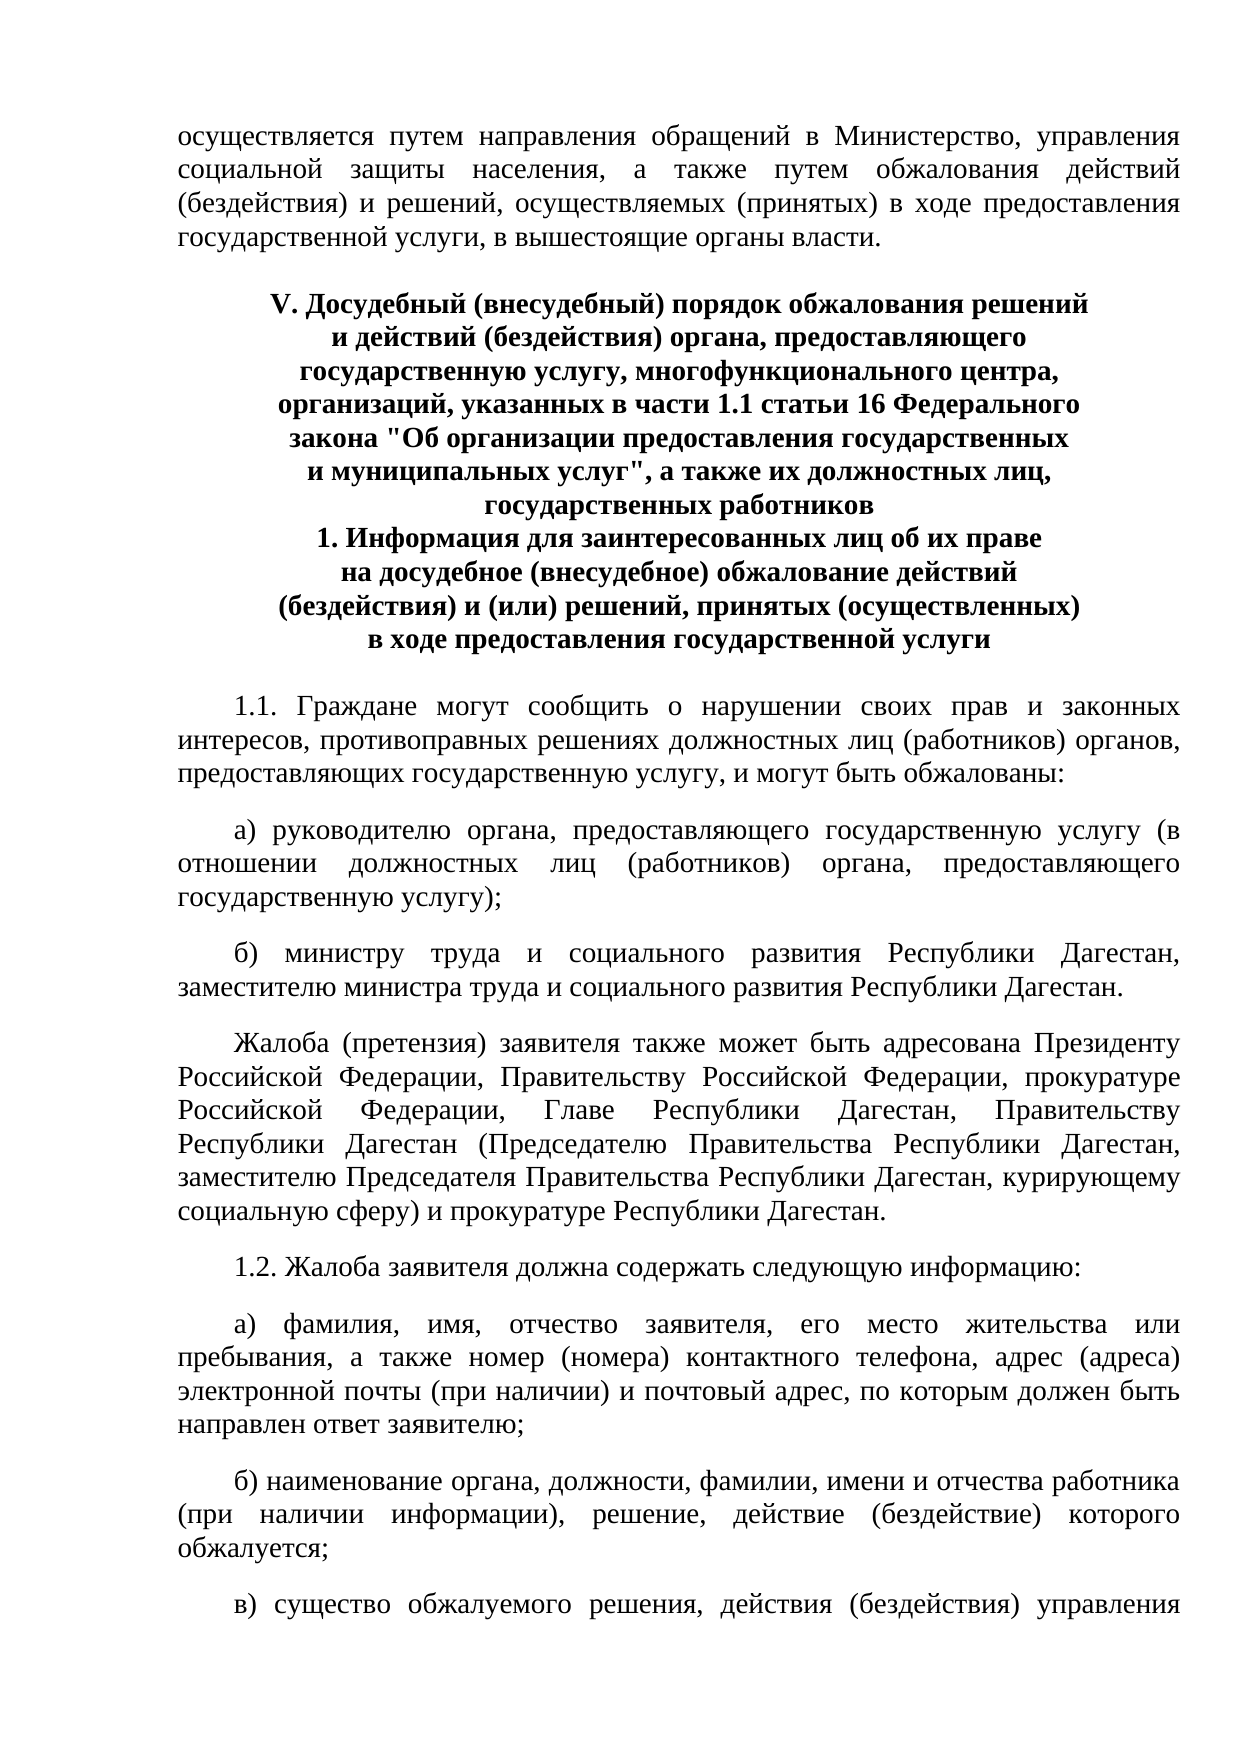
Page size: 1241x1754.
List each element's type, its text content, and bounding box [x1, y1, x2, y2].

text 1.1. Граждане могут сообщить о нарушении своих прав и законных интересов, противоправных решениях должностных лиц (работников) органов, предоставляющих государственную услугу, и могут быть обжалованы: [177, 688, 1181, 789]
text государственных работников [177, 487, 1181, 521]
text V. Досудебный (внесудебный) порядок обжалования решений [177, 286, 1181, 319]
text б) министру труда и социального развития Республики Дагестан, заместителю министра труда и социального развития Республики Дагестан. [177, 935, 1181, 1002]
text и действий (бездействия) органа, предоставляющего [177, 319, 1181, 353]
text б) наименование органа, должности, фамилии, имени и отчества работника (при наличии информации), решение, действие (бездействие) которого обжалуется; [177, 1463, 1181, 1564]
text на досудебное (внесудебное) обжалование действий [177, 554, 1181, 588]
text (бездействия) и (или) решений, принятых (осуществленных) [177, 588, 1181, 621]
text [177, 1587, 1181, 1620]
text организаций, указанных в части 1.1 статьи 16 Федерального [177, 386, 1181, 420]
text закона "Об организации предоставления государственных [177, 420, 1181, 453]
text государственную услугу, многофункционального центра, [177, 353, 1181, 386]
text Жалоба (претензия) заявителя также может быть адресована Президенту Российской Федерации, Правительству Российской Федерации, прокуратуре Российской Федерации, Главе Республики Дагестан, Правительству Республики Дагестан (Председателю Правительства Республики Дагестан, заместителю Председателя Правительства Республики Дагестан, курирующему социальную сферу) и прокуратуре Республики Дагестан. [177, 1025, 1181, 1227]
text а) руководителю органа, предоставляющего государственную услугу (в отношении должностных лиц (работников) органа, предоставляющего государственную услугу); [177, 812, 1181, 912]
text а) фамилия, имя, отчество заявителя, его место жительства или пребывания, а также номер (номера) контактного телефона, адрес (адреса) электронной почты (при наличии) и почтовый адрес, по которым должен быть направлен ответ заявителю; [177, 1306, 1181, 1440]
text 1. Информация для заинтересованных лиц об их праве [177, 521, 1181, 554]
text 1.2. Жалоба заявителя должна содержать следующую информацию: [177, 1249, 1181, 1283]
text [177, 118, 1181, 252]
text в ходе предоставления государственной услуги [177, 621, 1181, 655]
text и муниципальных услуг", а также их должностных лиц, [177, 453, 1181, 487]
